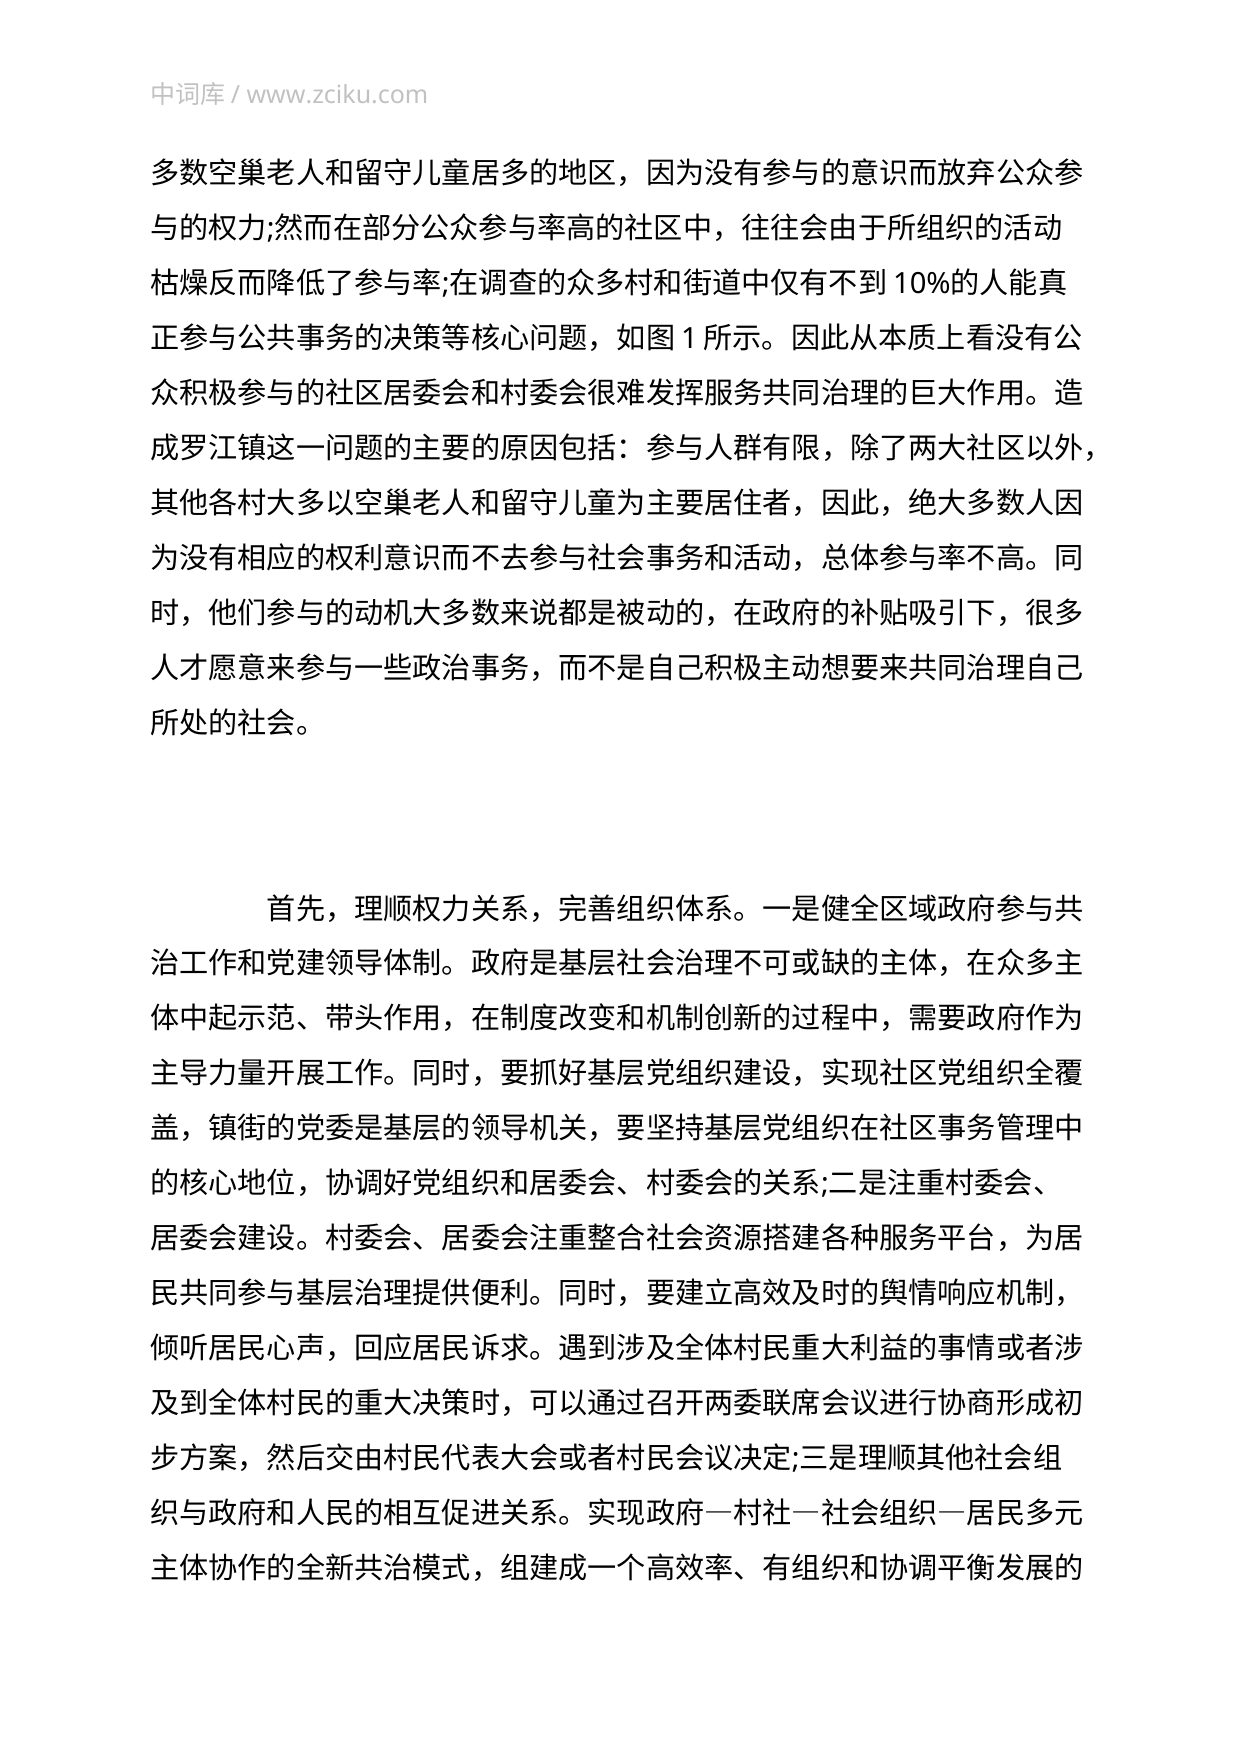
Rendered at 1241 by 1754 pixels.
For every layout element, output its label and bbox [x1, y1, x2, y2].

text [150, 150, 1090, 742]
text [150, 885, 1090, 1586]
